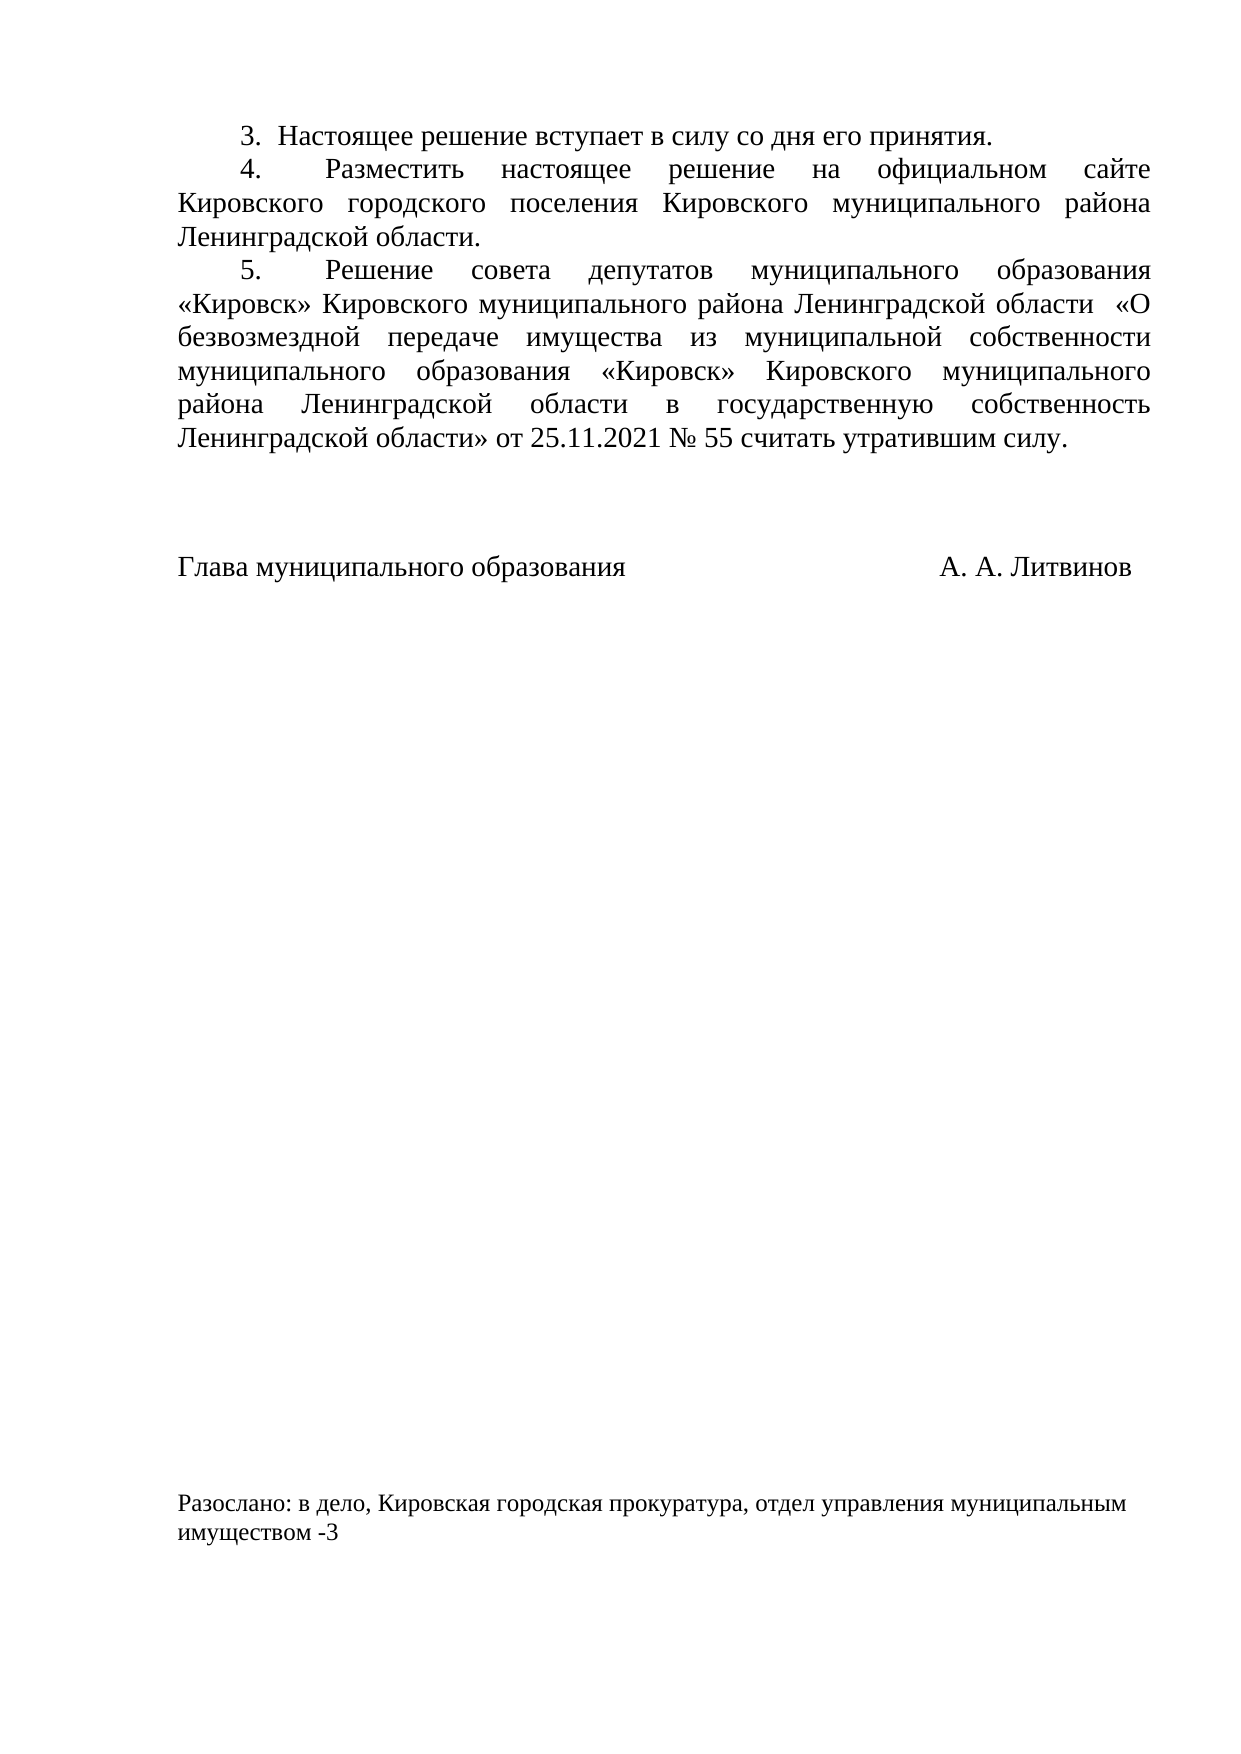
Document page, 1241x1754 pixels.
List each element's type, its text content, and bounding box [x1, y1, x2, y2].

list Решение совета депутатов муниципального образования «Кировск» Кировского муниципального района Ленинградской области «О безвозмездной передаче имущества из муниципальной собственности муниципального образования «Кировск» Кировского муниципального района Ленинградской области в государственную собственность Ленинградской области» от 25.11.2021 № 55 считать утратившим силу. [177, 252, 1152, 453]
list Разместить настоящее решение на официальном сайте Кировского городского поселения Кировского муниципального района Ленинградской области. [177, 152, 1152, 252]
text Разослано: в дело, Кировская городская прокуратура, отдел управления муниципальным имуществом -3 [177, 1488, 1152, 1546]
list Настоящее решение вступает в силу со дня его принятия. [240, 118, 1152, 152]
text Глава муниципального образования А. А. Литвинов [177, 549, 1152, 583]
